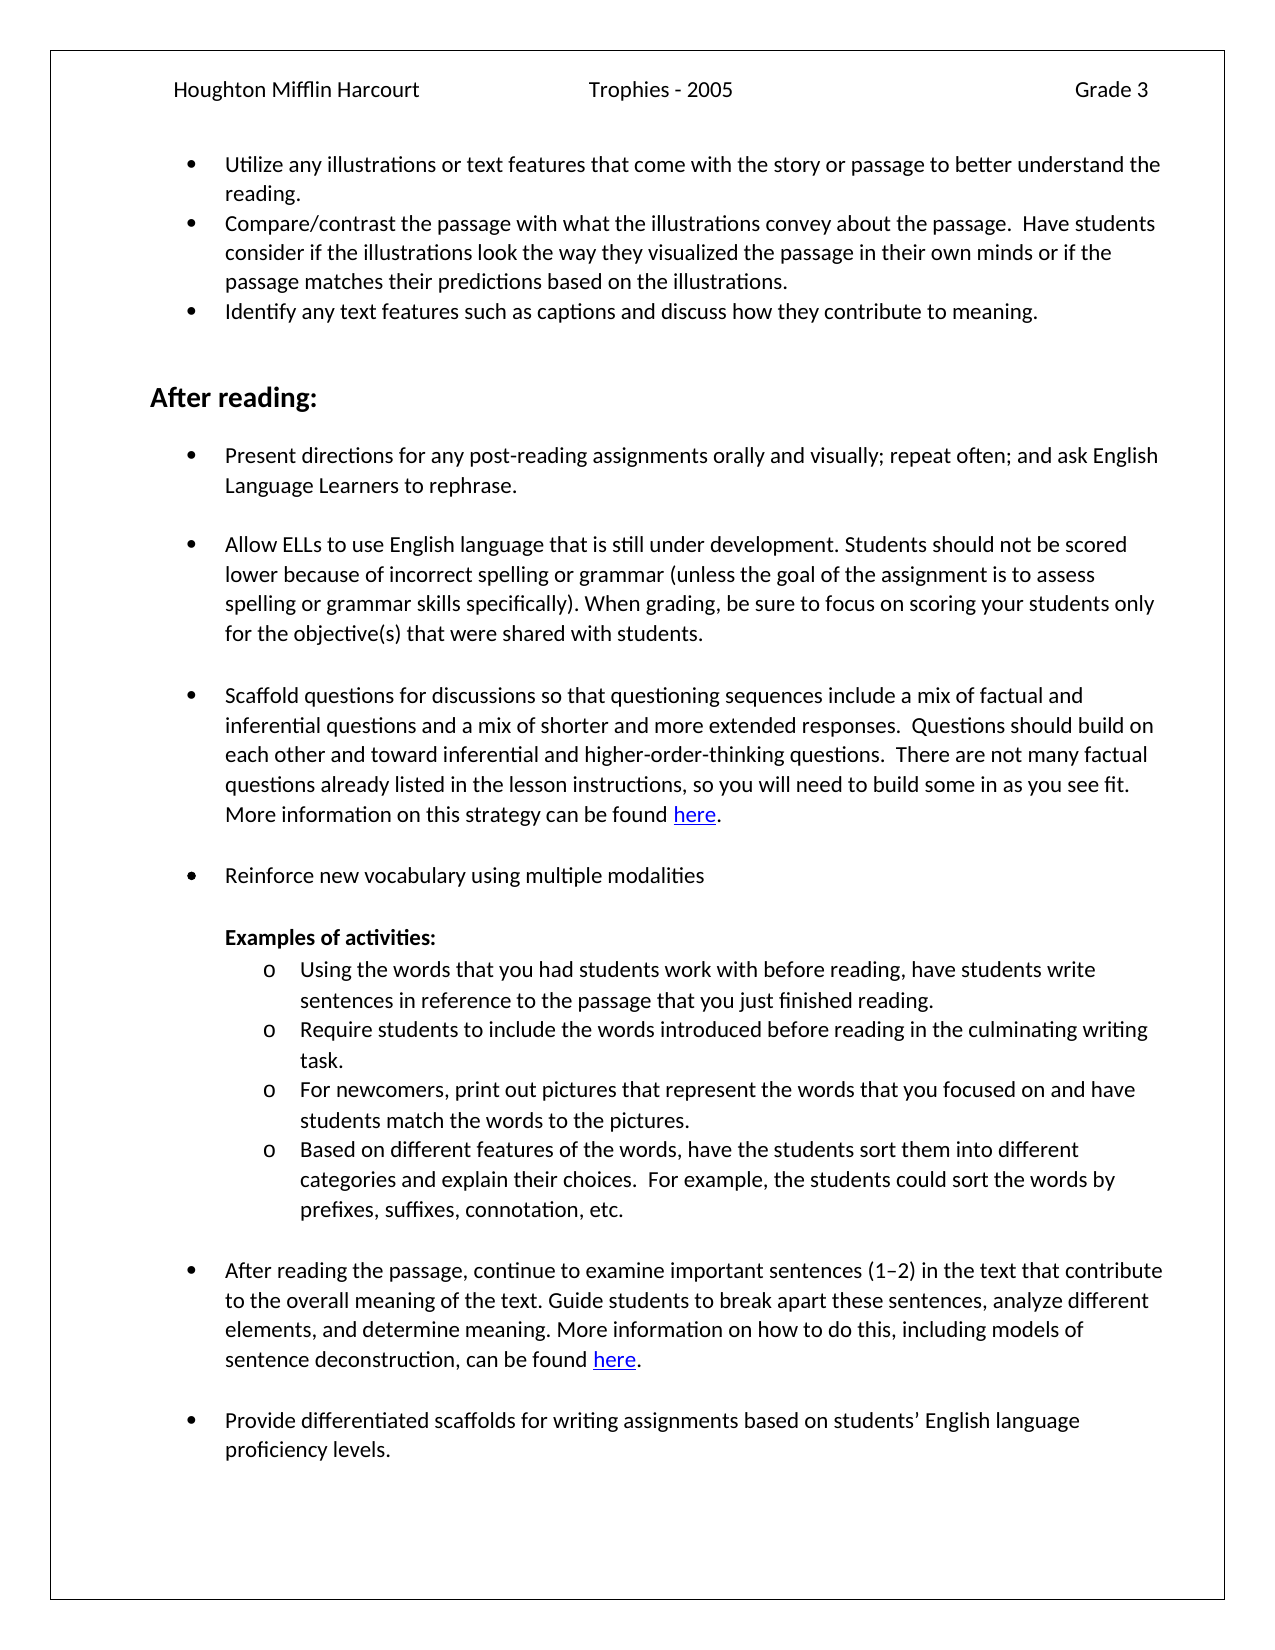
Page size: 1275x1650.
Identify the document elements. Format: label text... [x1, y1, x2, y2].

list Identify any text features such as captions and discuss how they contribute to meaning. [187, 297, 1172, 325]
list Using the words that you had students work with before reading, have students write sentences in reference to the passage that you just finished reading. [262, 955, 1172, 1014]
list For newcomers, print out pictures that represent the words that you focused on and have students match the words to the pictures. [262, 1075, 1172, 1134]
list Present directions for any post-reading assignments orally and visually; repeat often; and ask English Language Learners to rephrase. [187, 441, 1172, 499]
list Provide differentiated scaffolds for writing assignments based on students’ English language proficiency levels. [187, 1406, 1172, 1464]
text After reading: [150, 379, 1172, 415]
list Reinforce new vocabulary using multiple modalities [187, 862, 1172, 890]
list Examples of activities: [225, 923, 1172, 951]
list Allow ELLs to use English language that is still under development. Students should not be scored lower because of incorrect spelling or grammar (unless the goal of the assignment is to assess spelling or grammar skills specifically). When grading, be sure to focus on scoring your students only for the objective(s) that were shared with students. [187, 530, 1172, 647]
list Scaffold questions for discussions so that questioning sequences include a mix of factual and inferential questions and a mix of shorter and more extended responses. Questions should build on each other and toward inferential and higher-order-thinking questions. There are not many factual questions already listed in the lesson instructions, so you will need to build some in as you see fit. More information on this strategy can be found here. [187, 681, 1172, 828]
list Utilize any illustrations or text features that come with the story or passage to better understand the reading. [187, 150, 1172, 207]
list Compare/contrast the passage with what the illustrations convey about the passage. Have students consider if the illustrations look the way they visualized the passage in their own minds or if the passage matches their predictions based on the illustrations. [187, 209, 1172, 296]
list Based on different features of the words, have the students sort them into different categories and explain their choices. For example, the students could sort the words by prefixes, suffixes, connotation, etc. [262, 1135, 1172, 1223]
list After reading the passage, continue to examine important sentences (1–2) in the text that contribute to the overall meaning of the text. Guide students to break apart these sentences, analyze different elements, and determine meaning. More information on how to do this, including models of sentence deconstruction, can be found here. [187, 1257, 1172, 1373]
list Require students to include the words introduced before reading in the culminating writing task. [262, 1015, 1172, 1074]
